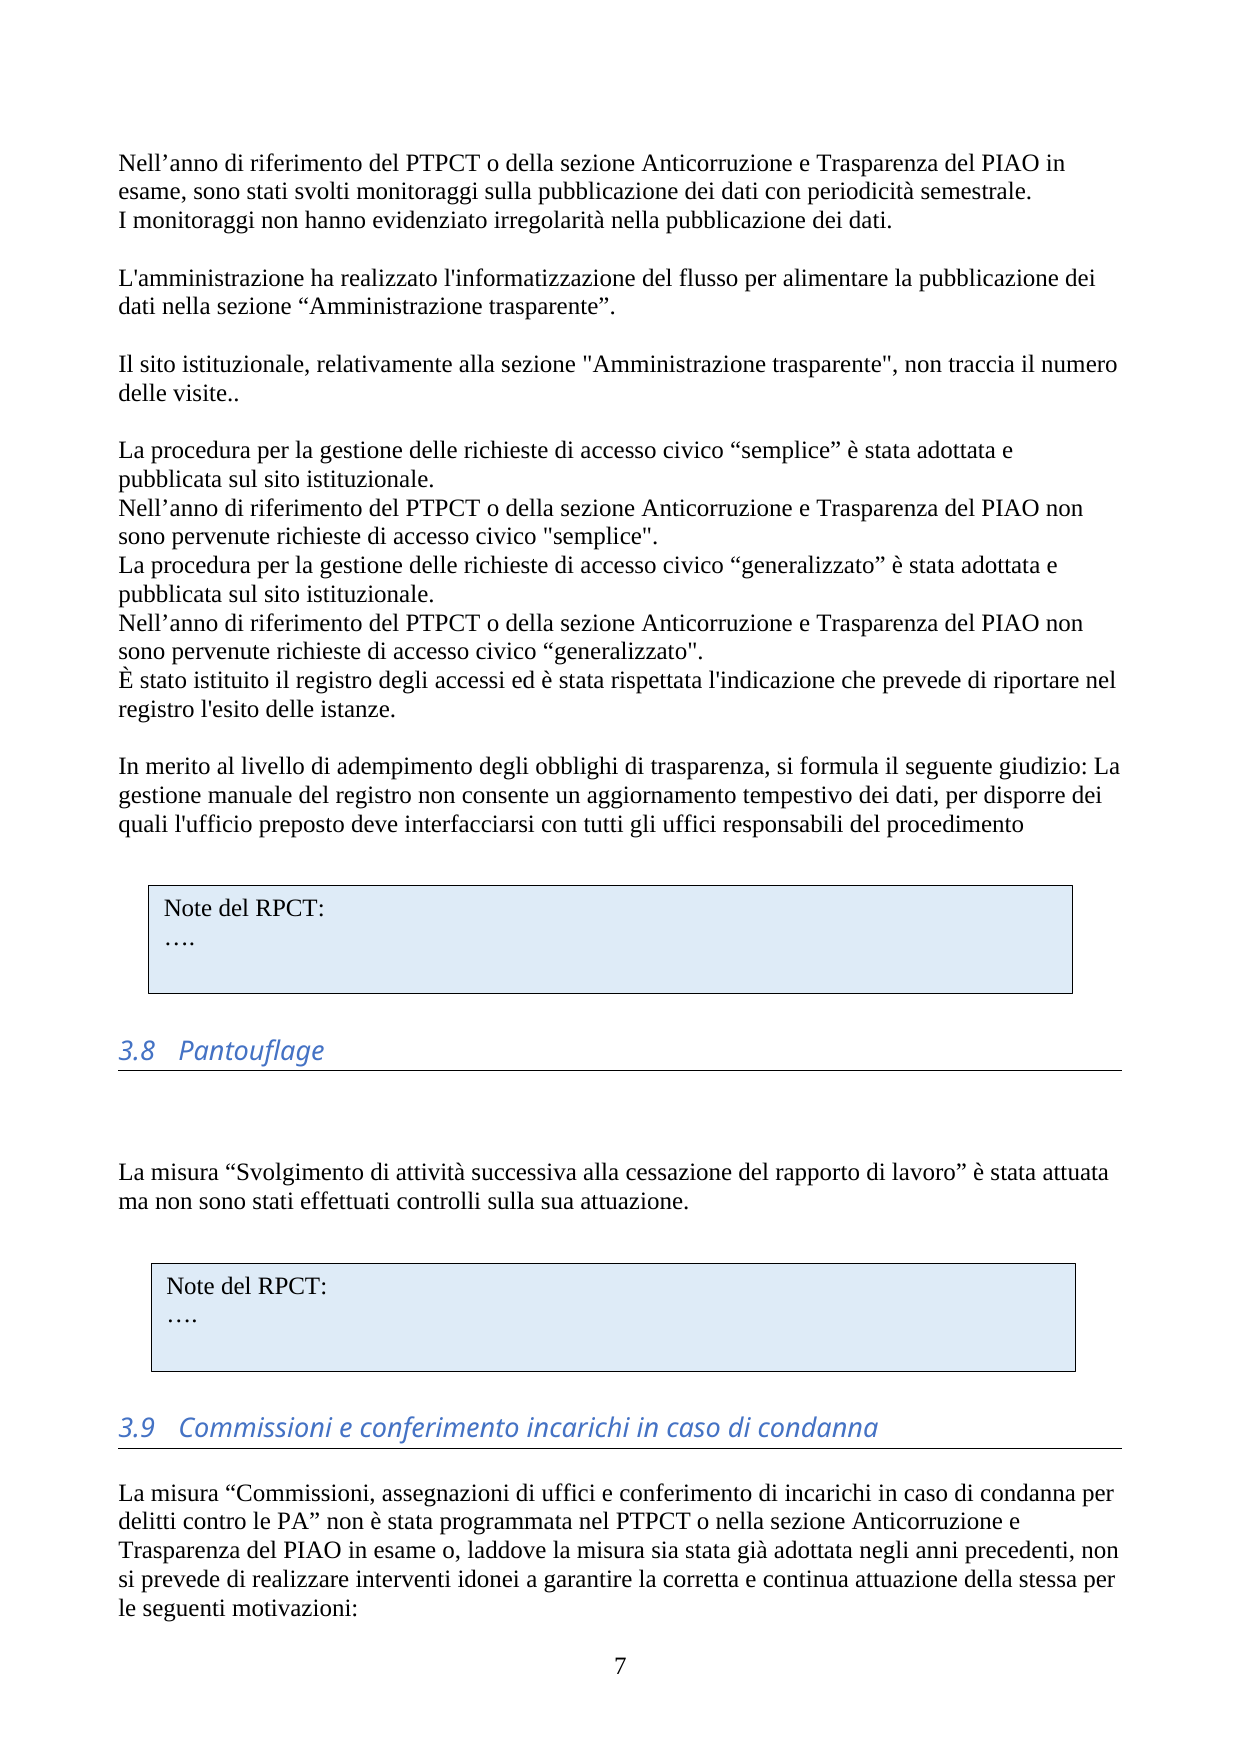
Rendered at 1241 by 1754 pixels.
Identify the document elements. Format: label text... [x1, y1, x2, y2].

text La misura “Svolgimento di attività successiva alla cessazione del rapporto di lavoro” è stata attuata ma non sono stati effettuati controlli sulla sua attuazione. [118, 1157, 1122, 1215]
text Nell’anno di riferimento del PTPCT o della sezione Anticorruzione e Trasparenza del PIAO in esame, sono stati svolti monitoraggi sulla pubblicazione dei dati con periodicità semestrale. I monitoraggi non hanno evidenziato irregolarità nella pubblicazione dei dati. [118, 148, 1122, 234]
subtitle Pantouflage [118, 1031, 1122, 1070]
text L'amministrazione ha realizzato l'informatizzazione del flusso per alimentare la pubblicazione dei dati nella sezione “Amministrazione trasparente”. Il sito istituzionale, relativamente alla sezione "Amministrazione trasparente", non traccia il numero delle visite.. La procedura per la gestione delle richieste di accesso civico “semplice” è stata adottata e pubblicata sul sito istituzionale. Nell’anno di riferimento del PTPCT o della sezione Anticorruzione e Trasparenza del PIAO non sono pervenute richieste di accesso civico "semplice". La procedura per la gestione delle richieste di accesso civico “generalizzato” è stata adottata e pubblicata sul sito istituzionale. Nell’anno di riferimento del PTPCT o della sezione Anticorruzione e Trasparenza del PIAO non sono pervenute richieste di accesso civico “generalizzato". È stato istituito il registro degli accessi ed è stata rispettata l'indicazione che prevede di riportare nel registro l'esito delle istanze. In merito al livello di adempimento degli obblighi di trasparenza, si formula il seguente giudizio: La gestione manuale del registro non consente un aggiornamento tempestivo dei dati, per disporre dei quali l'ufficio preposto deve interfacciarsi con tutti gli uffici responsabili del procedimento [118, 263, 1122, 838]
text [118, 1478, 1122, 1621]
subtitle Commissioni e conferimento incarichi in caso di condanna [118, 1409, 1122, 1448]
